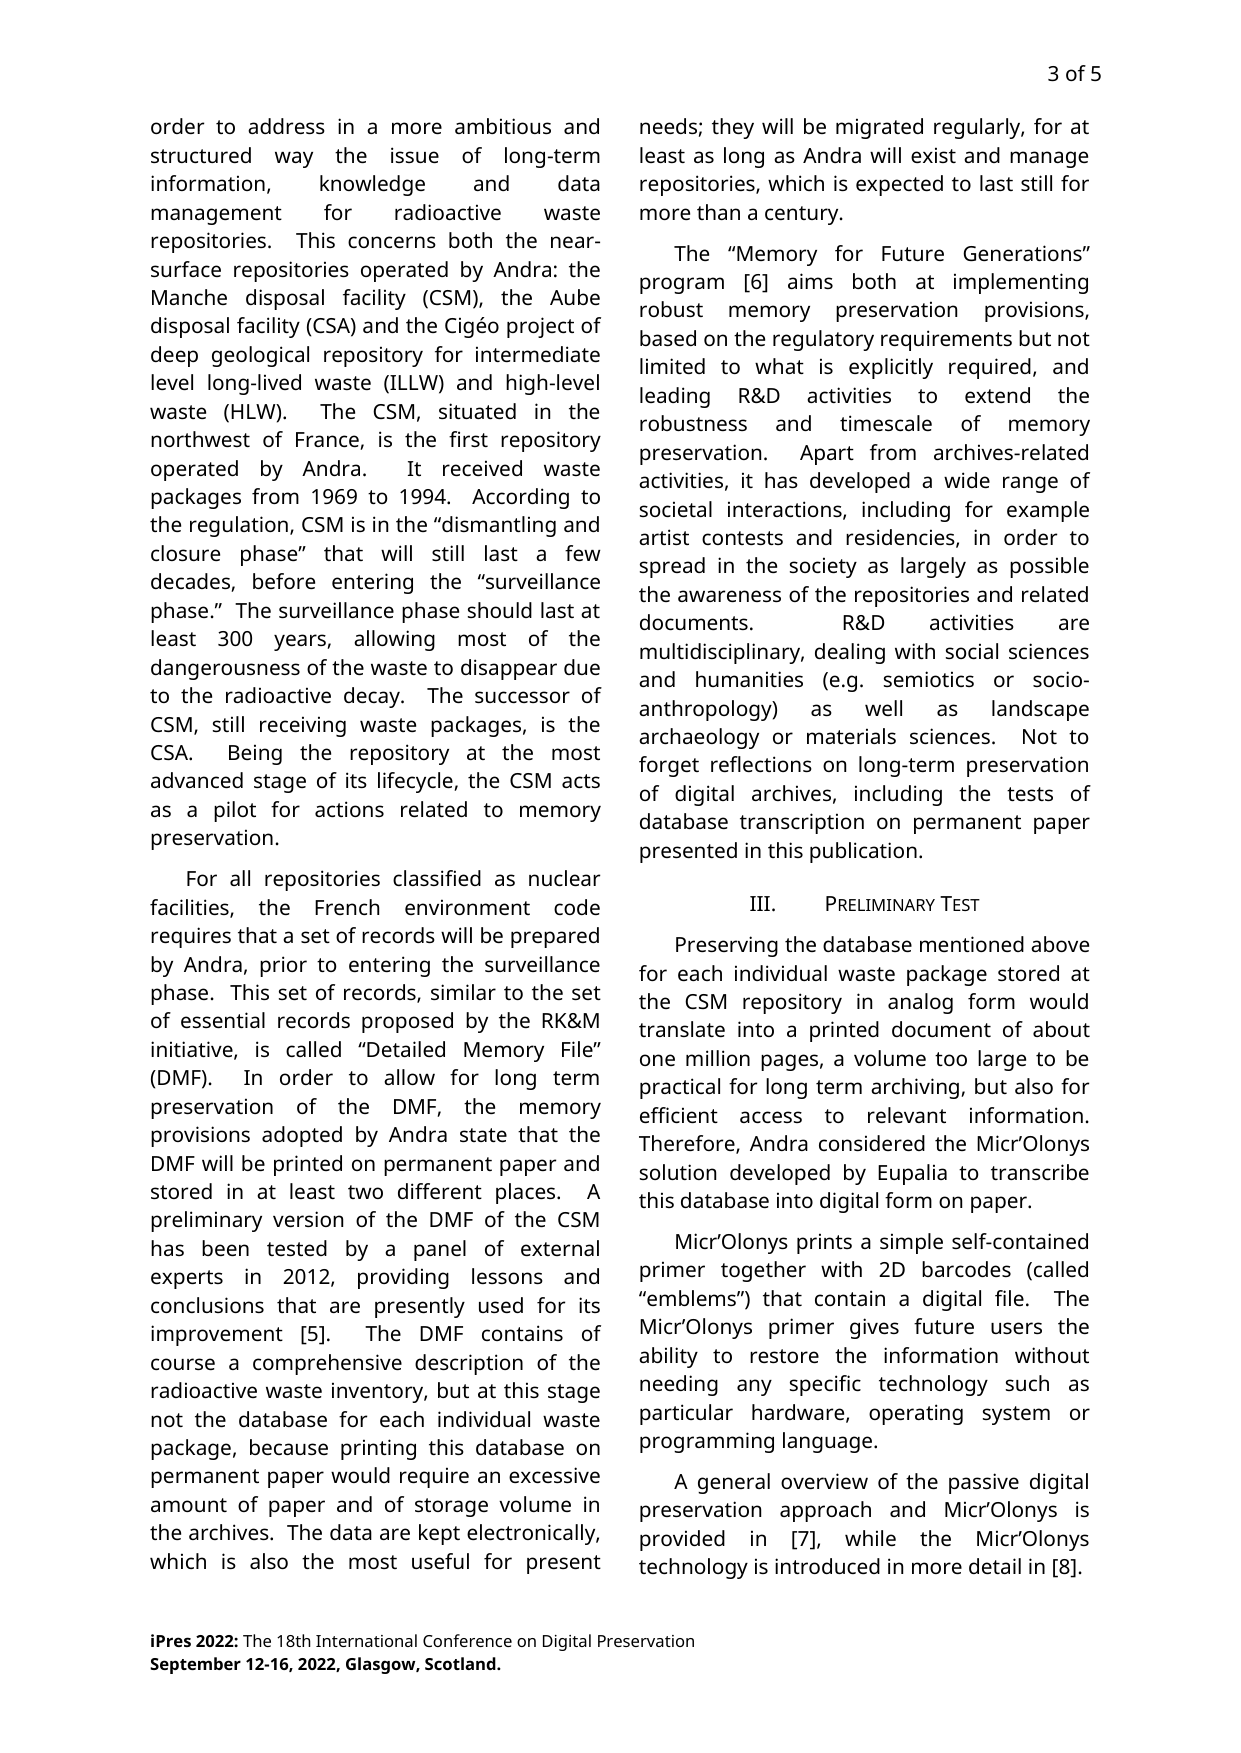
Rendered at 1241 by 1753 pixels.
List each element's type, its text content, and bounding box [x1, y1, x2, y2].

text A general overview of the passive digital preservation approach and Micr’Olonys is provided in [7], while the Micr’Olonys technology is introduced in more detail in [8]. [639, 1467, 1090, 1581]
text Micr’Olonys prints a simple self-contained primer together with 2D barcodes (called “emblems”) that contain a digital file. The Micr’Olonys primer gives future users the ability to restore the information without needing any specific technology such as particular hardware, operating system or programming language. [639, 1227, 1090, 1455]
text For all repositories classified as nuclear facilities, the French environment code requires that a set of records will be prepared by Andra, prior to entering the surveillance phase. This set of records, similar to the set of essential records proposed by the RK&M initiative, is called “Detailed Memory File” (DMF). In order to allow for long term preservation of the DMF, the memory provisions adopted by Andra state that the DMF will be printed on permanent paper and stored in at least two different places. A preliminary version of the DMF of the CSM has been tested by a panel of external experts in 2012, providing lessons and conclusions that are presently used for its improvement [5]. The DMF contains of course a comprehensive description of the radioactive waste inventory, but at this stage not the database for each individual waste package, because printing this database on permanent paper would require an excessive amount of paper and of storage volume in the archives. The data are kept electronically, which is also the most useful for present needs; they will be migrated regularly, for at least as long as Andra will exist and manage repositories, which is expected to last still for more than a century. [150, 864, 601, 1575]
subtitle Preliminary Test [639, 889, 1090, 918]
text The “Memory for Future Generations” program [6] aims both at implementing robust memory preservation provisions, based on the regulatory requirements but not limited to what is explicitly required, and leading R&D activities to extend the robustness and timescale of memory preservation. Apart from archives-related activities, it has developed a wide range of societal interactions, including for example artist contests and residencies, in order to spread in the society as largely as possible the awareness of the repositories and related documents. R&D activities are multidisciplinary, dealing with social sciences and humanities (e.g. semiotics or socio-anthropology) as well as landscape archaeology or materials sciences. Not to forget reflections on long-term preservation of digital archives, including the tests of database transcription on permanent paper presented in this publication. [639, 239, 1090, 864]
text Preserving the database mentioned above for each individual waste package stored at the CSM repository in analog form would translate into a printed document of about one million pages, a volume too large to be practical for long term archiving, but also for efficient access to relevant information. Therefore, Andra considered the Micr’Olonys solution developed by Eupalia to transcribe this database into digital form on paper. [639, 930, 1090, 1215]
